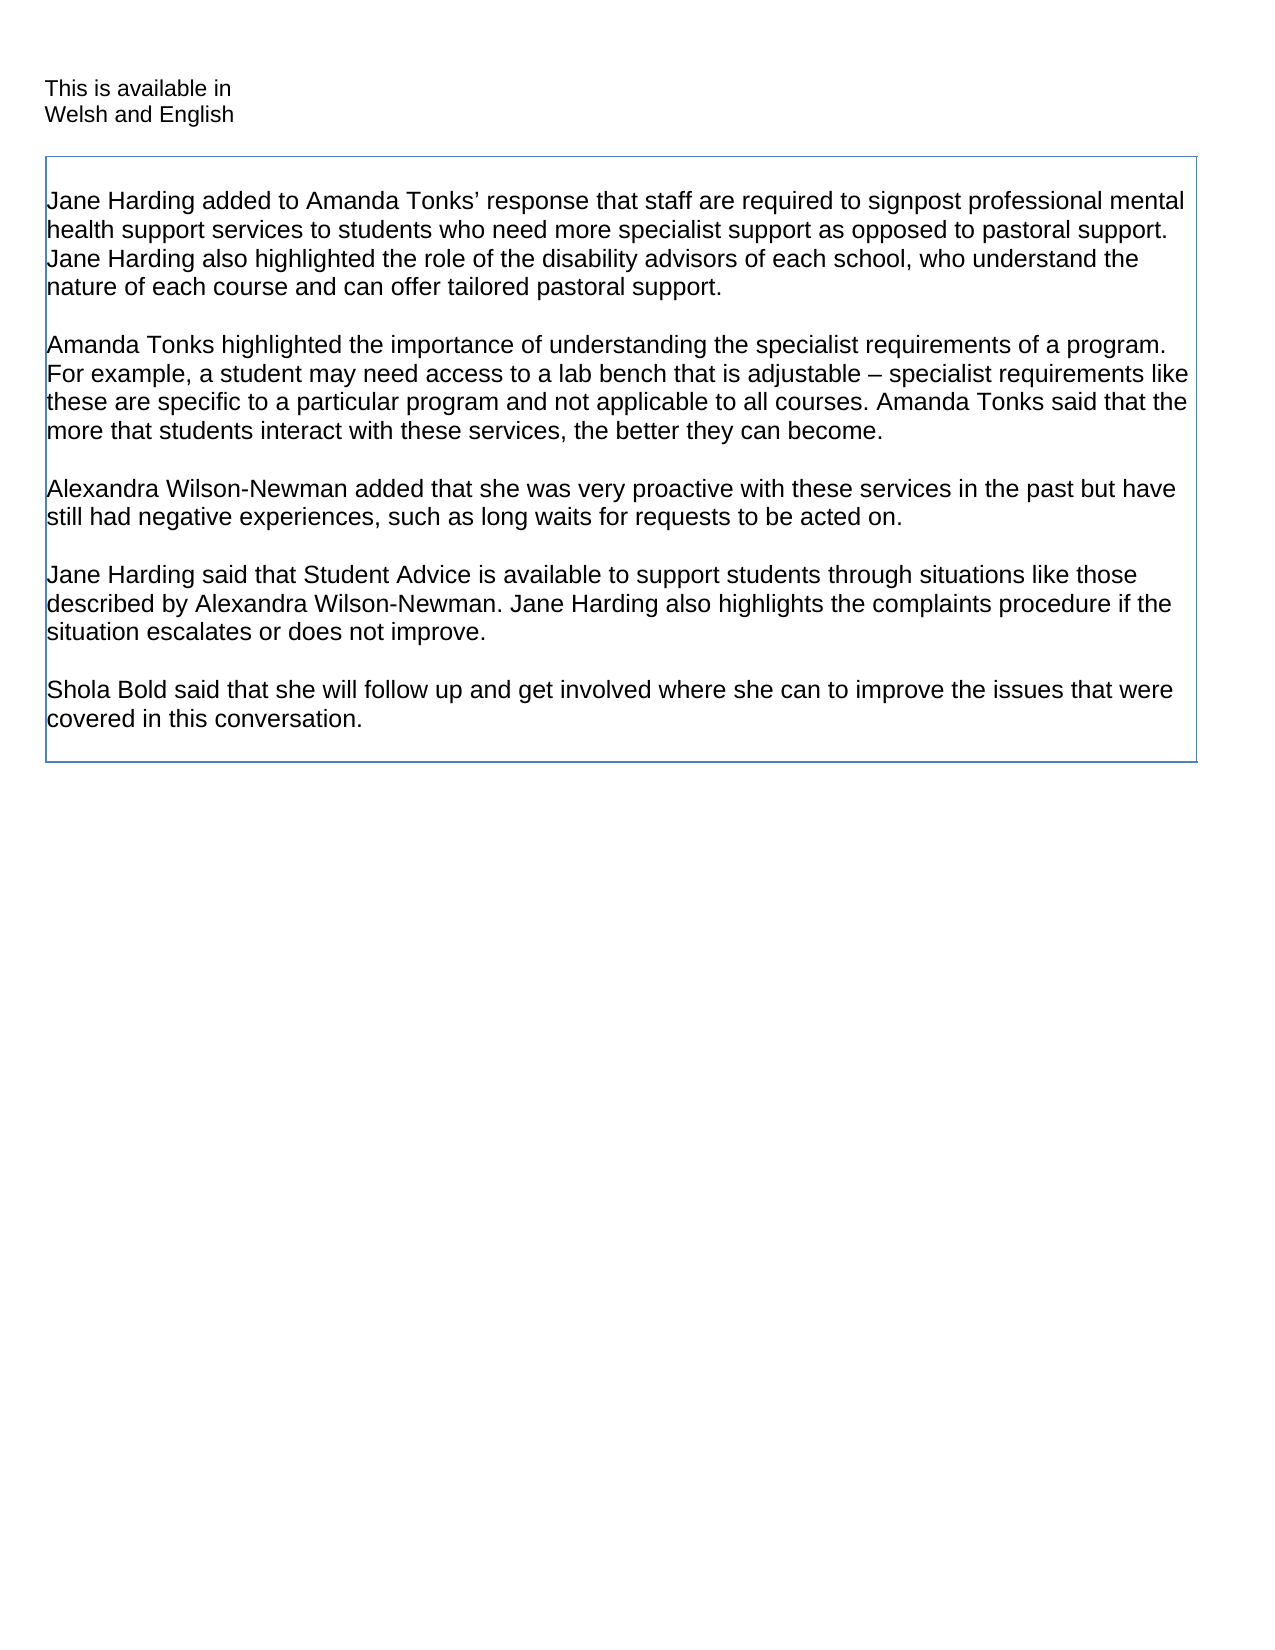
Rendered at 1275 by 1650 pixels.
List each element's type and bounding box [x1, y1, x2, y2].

table_cell [47, 157, 1196, 761]
